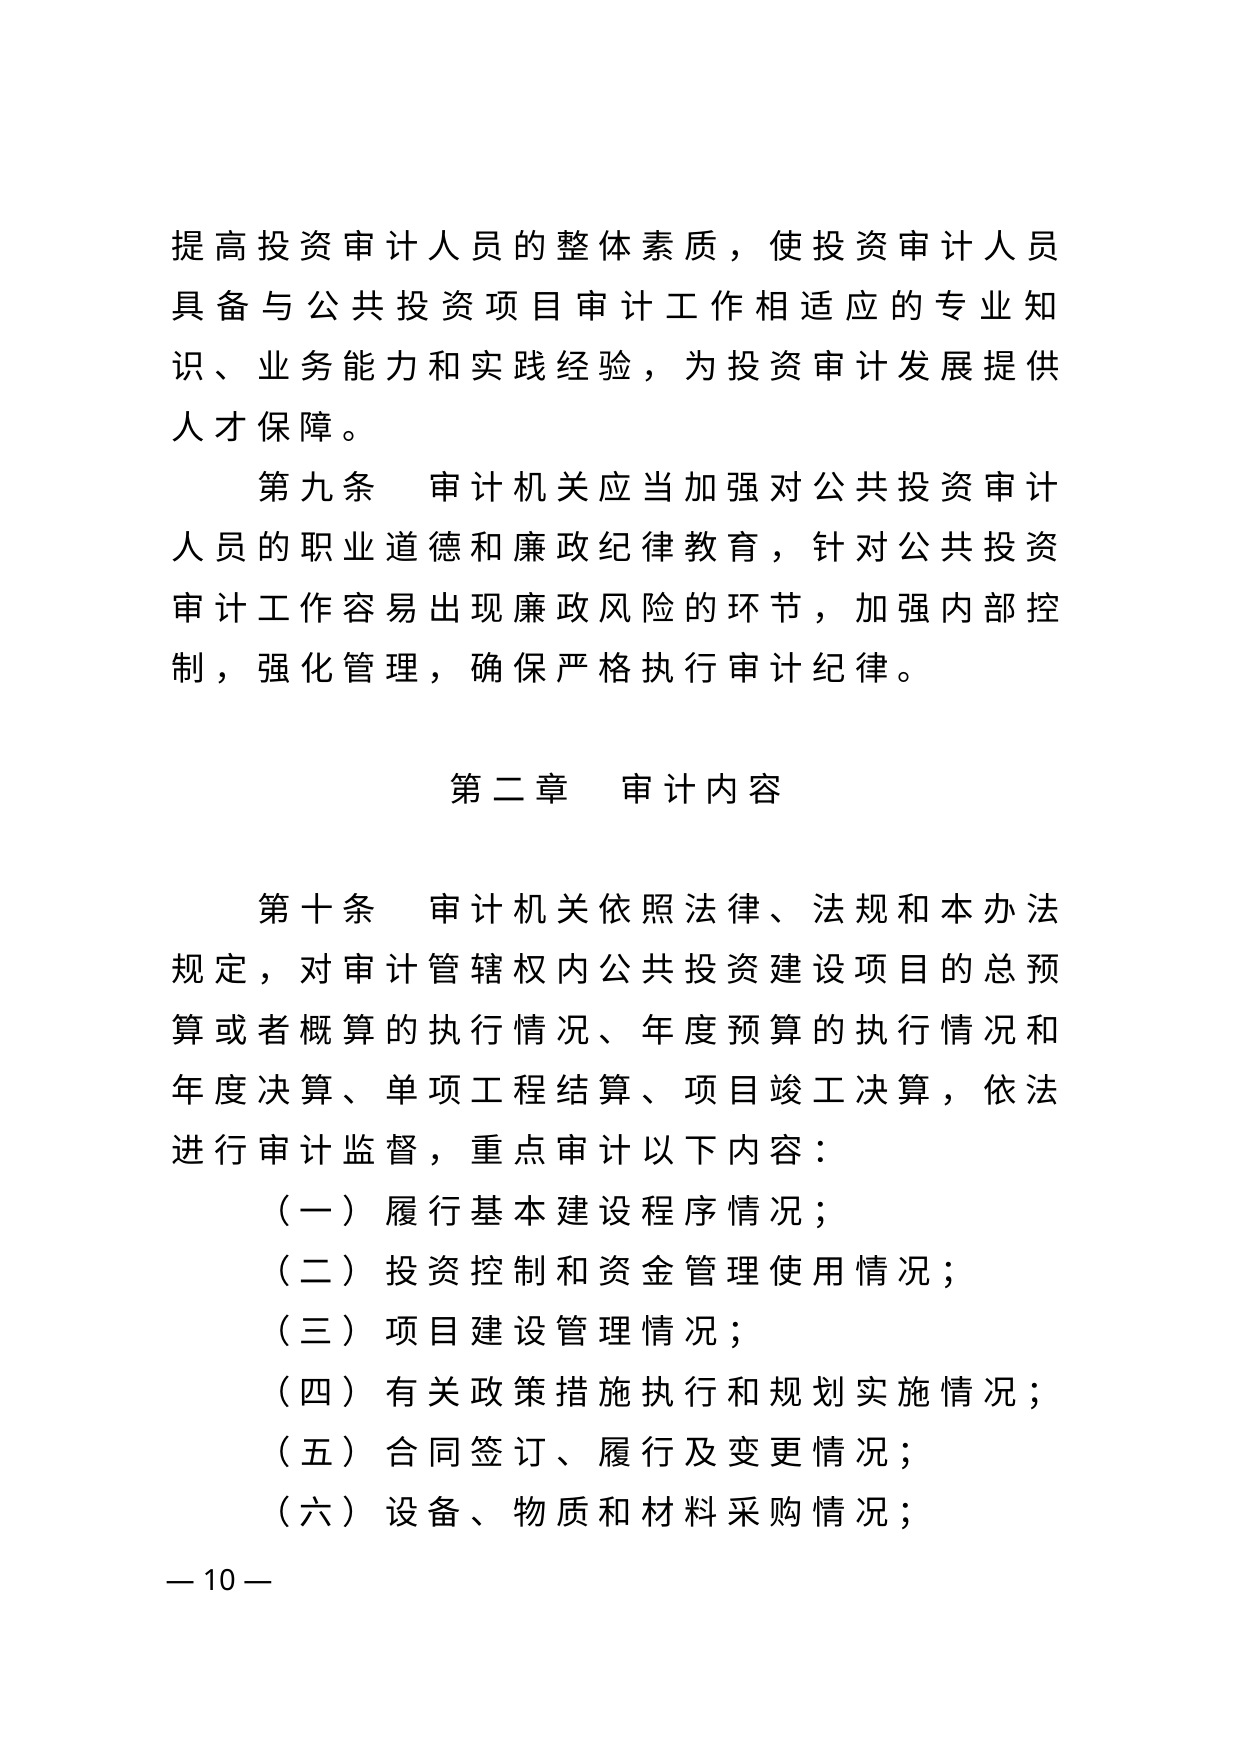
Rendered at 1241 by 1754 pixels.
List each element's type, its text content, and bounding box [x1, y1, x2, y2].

text 第十条 审计机关依照法律、法规和本办法规定，对审计管辖权内公共投资建设项目的总预算或者概算的执行情况、年度预算的执行情况和年度决算、单项工程结算、项目竣工决算，依法进行审计监督，重点审计以下内容： [172, 877, 1068, 1178]
text 第二章 审计内容 [172, 756, 1068, 817]
text （四）有关政策措施执行和规划实施情况； [172, 1359, 1068, 1420]
text （五）合同签订、履行及变更情况； [172, 1420, 1068, 1480]
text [172, 213, 1068, 455]
text （一）履行基本建设程序情况； [172, 1178, 1068, 1239]
text （六）设备、物质和材料采购情况； [172, 1480, 1068, 1540]
text （二）投资控制和资金管理使用情况； [172, 1239, 1068, 1299]
text 第九条 审计机关应当加强对公共投资审计人员的职业道德和廉政纪律教育，针对公共投资审计工作容易出现廉政风险的环节，加强内部控制，强化管理，确保严格执行审计纪律。 [172, 455, 1068, 696]
text （三）项目建设管理情况； [172, 1299, 1068, 1359]
